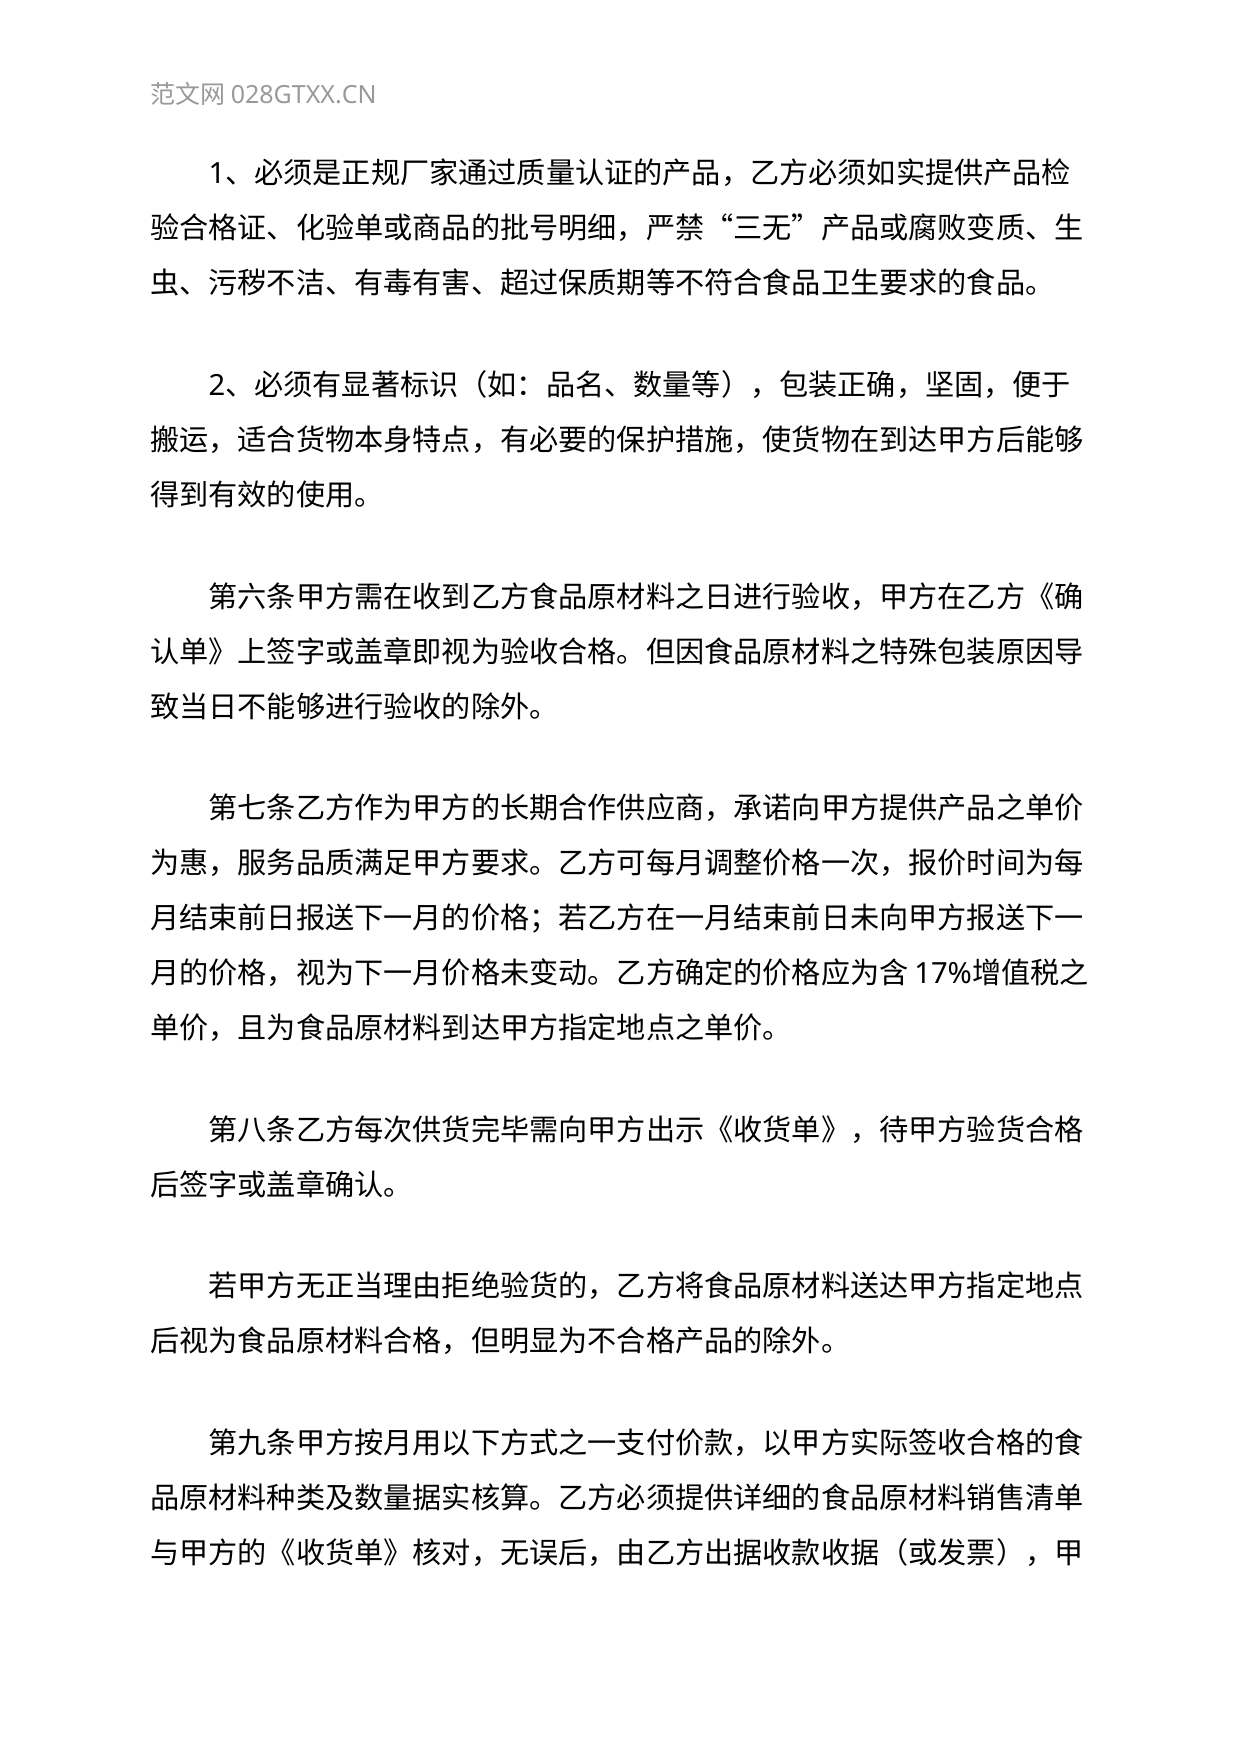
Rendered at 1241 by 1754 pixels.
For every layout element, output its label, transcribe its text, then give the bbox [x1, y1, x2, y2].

text 第八条乙方每次供货完毕需向甲方出示《收货单》，待甲方验货合格后签字或盖章确认。 [150, 1106, 1090, 1203]
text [150, 1420, 1090, 1572]
text 第七条乙方作为甲方的长期合作供应商，承诺向甲方提供产品之单价为惠，服务品质满足甲方要求。乙方可每月调整价格一次，报价时间为每月结束前日报送下一月的价格；若乙方在一月结束前日未向甲方报送下一月的价格，视为下一月价格未变动。乙方确定的价格应为含17%增值税之单价，且为食品原材料到达甲方指定地点之单价。 [150, 785, 1090, 1047]
text 1、必须是正规厂家通过质量认证的产品，乙方必须如实提供产品检验合格证、化验单或商品的批号明细，严禁“三无”产品或腐败变质、生虫、污秽不洁、有毒有害、超过保质期等不符合食品卫生要求的食品。 [150, 150, 1090, 302]
text 若甲方无正当理由拒绝验货的，乙方将食品原材料送达甲方指定地点后视为食品原材料合格，但明显为不合格产品的除外。 [150, 1263, 1090, 1360]
text 第六条甲方需在收到乙方食品原材料之日进行验收，甲方在乙方《确认单》上签字或盖章即视为验收合格。但因食品原材料之特殊包装原因导致当日不能够进行验收的除外。 [150, 573, 1090, 725]
text 2、必须有显著标识（如：品名、数量等），包装正确，坚固，便于搬运，适合货物本身特点，有必要的保护措施，使货物在到达甲方后能够得到有效的使用。 [150, 362, 1090, 514]
